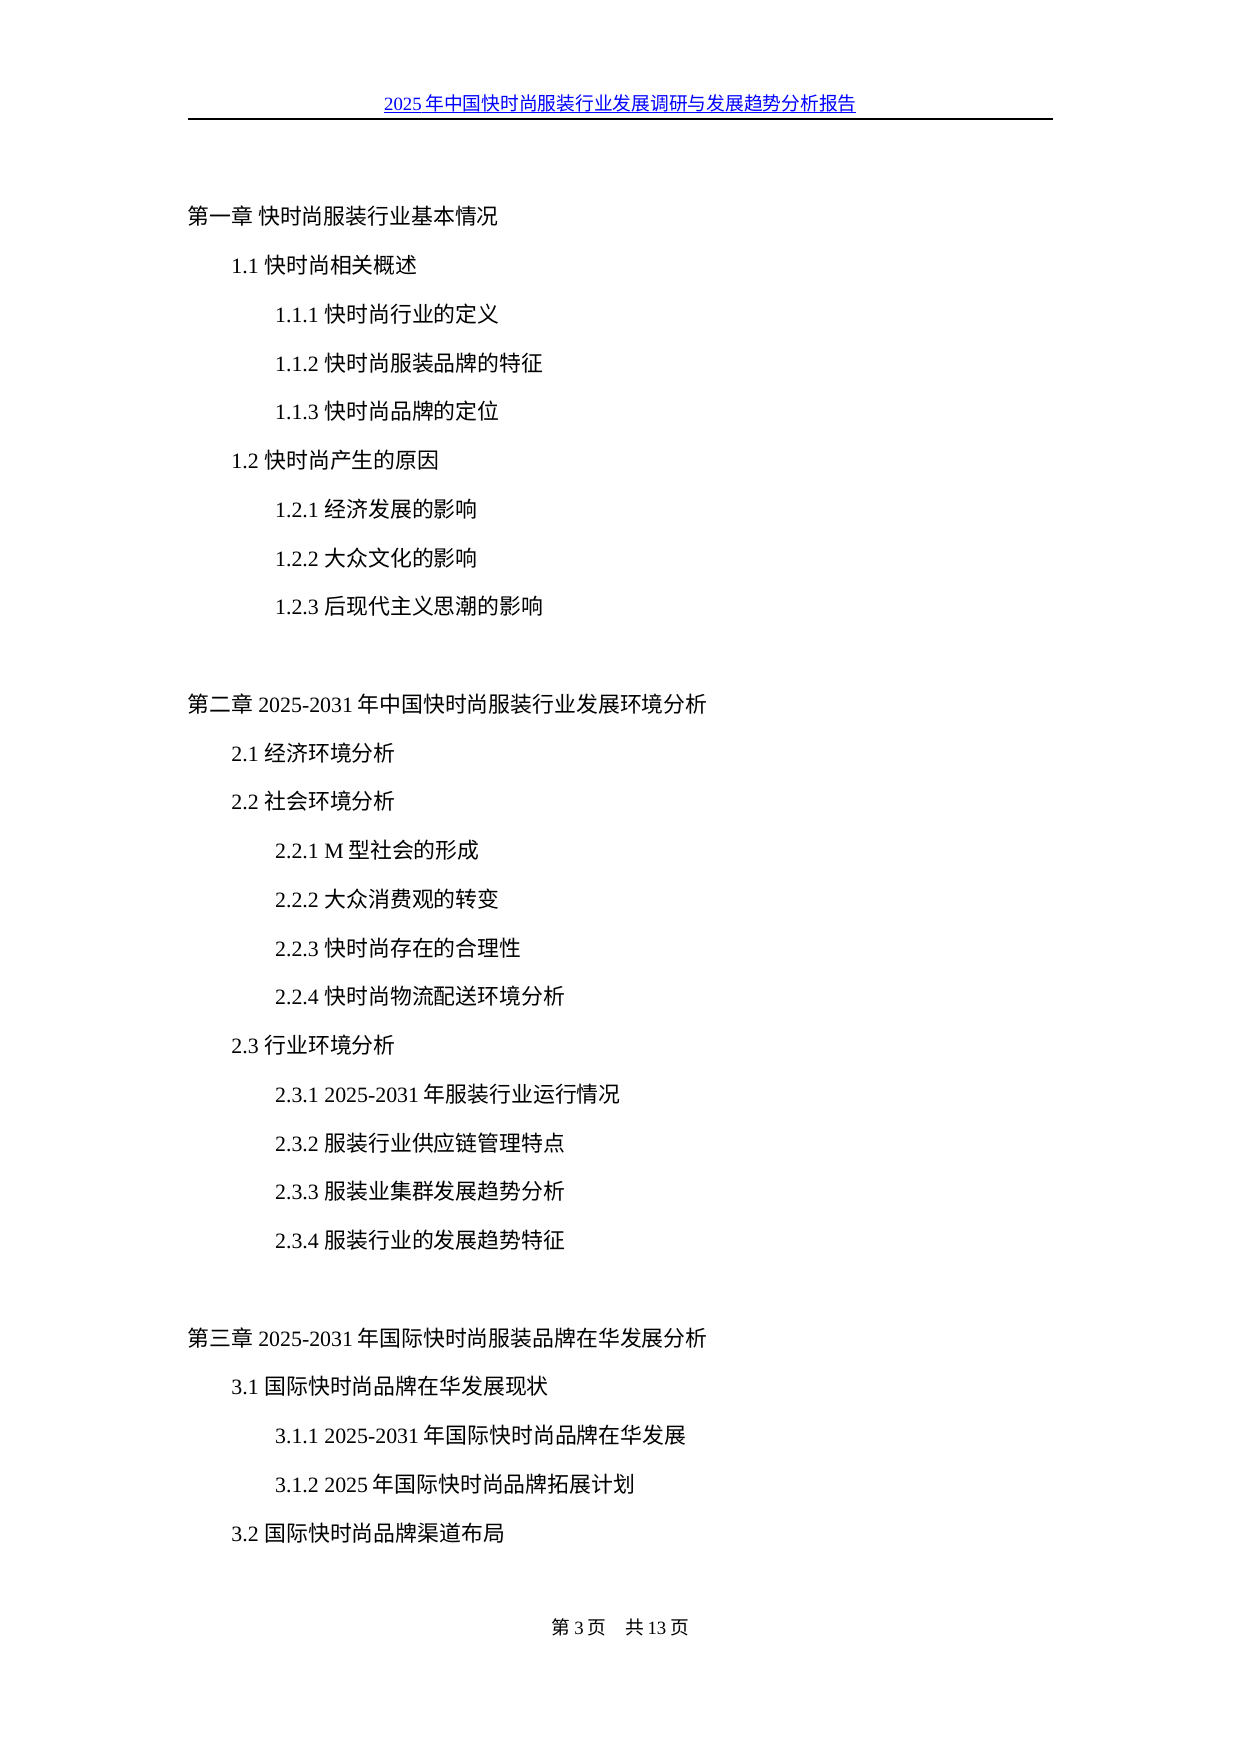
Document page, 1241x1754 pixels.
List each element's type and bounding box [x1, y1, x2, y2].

text [187, 150, 1053, 1548]
